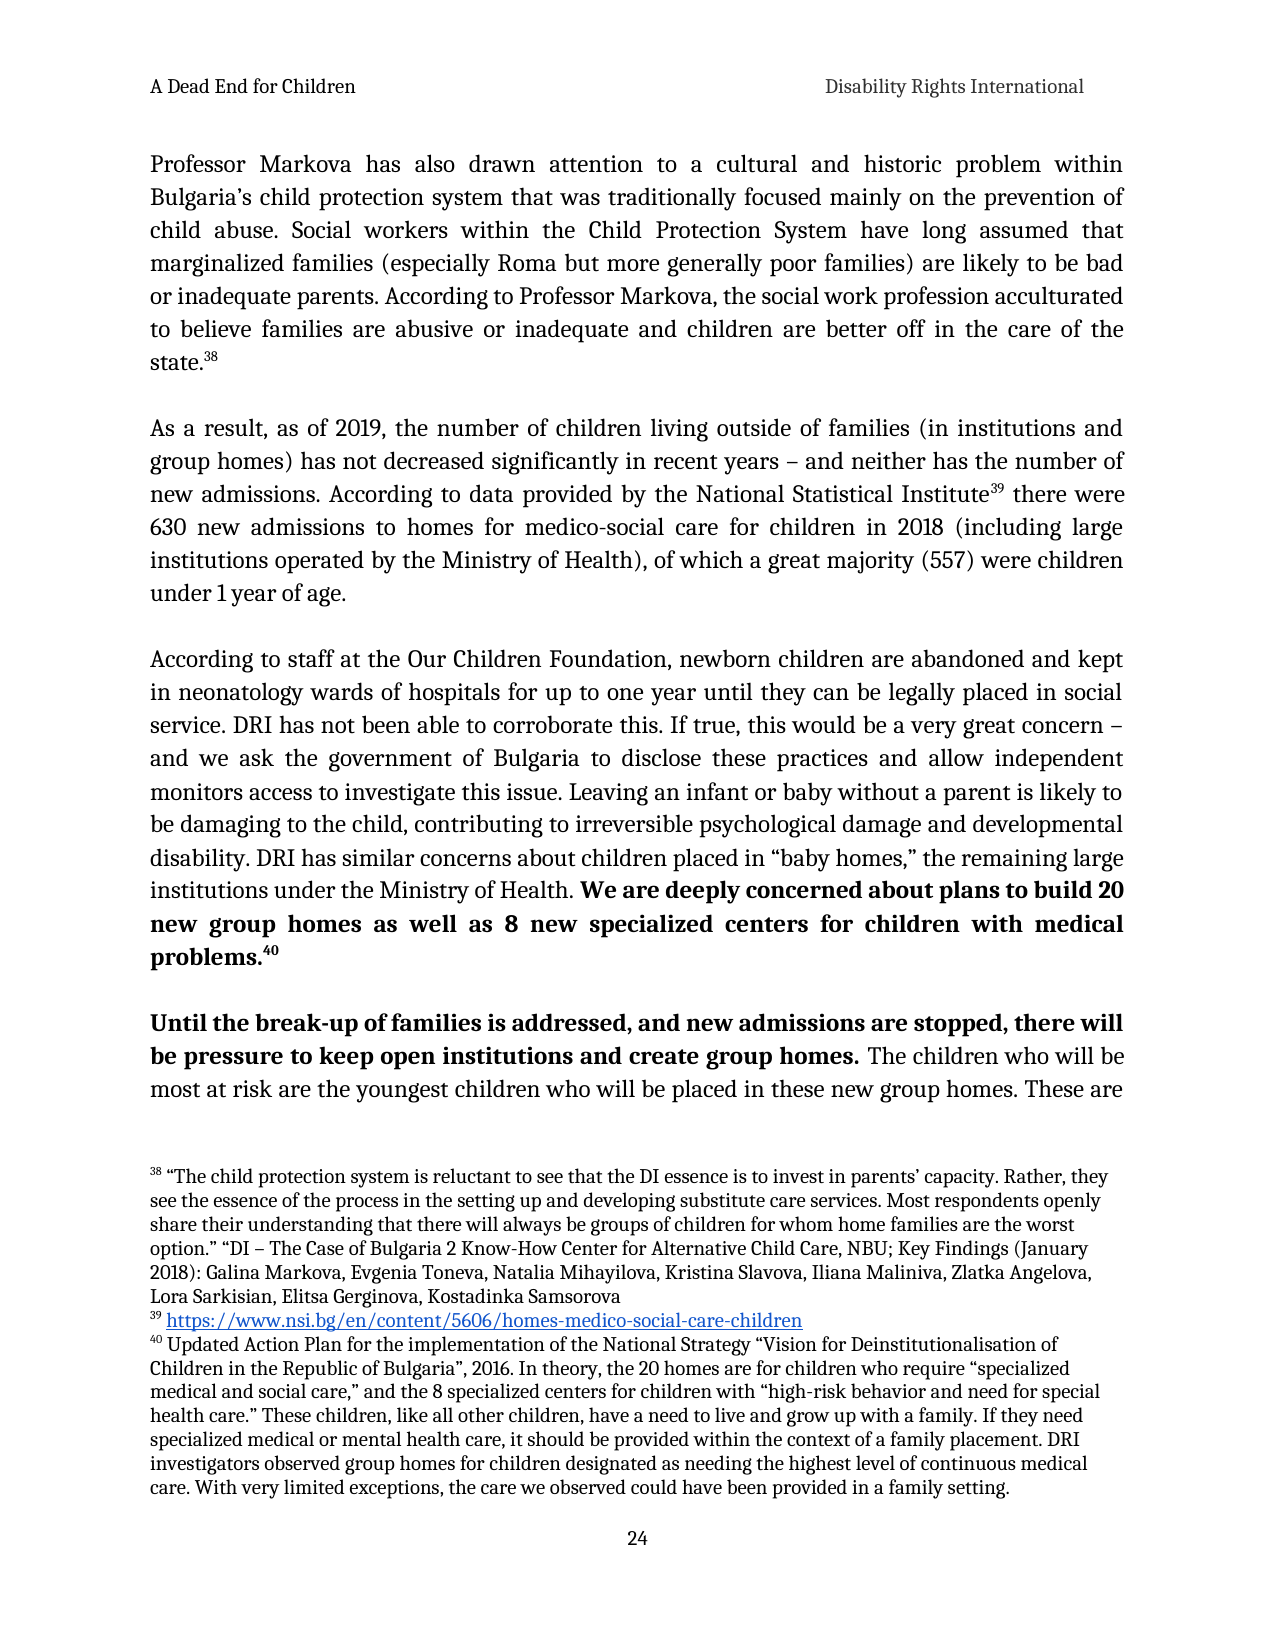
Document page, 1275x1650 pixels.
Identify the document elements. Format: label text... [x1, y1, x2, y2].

text As a result, as of 2019, the number of children living outside of families (in institutions and group homes) has not decreased significantly in recent years – and neither has the number of new admissions. According to data provided by the National Statistical Institute there were 630 new admissions to homes for medico-social care for children in 2018 (including large institutions operated by the Ministry of Health), of which a great majority (557) were children under 1 year of age. [150, 414, 1125, 608]
text Until the break-up of families is addressed, and new admissions are stopped, there will be pressure to keep open institutions and create group homes. The children who will be most at risk are the youngest children who will be placed in these new group homes. These are the children who are in most immediate need of a family and who are most easily and permanently damaged by placement in congregate settings. [150, 1008, 1125, 1103]
text According to staff at the Our Children Foundation, newborn children are abandoned and kept in neonatology wards of hospitals for up to one year until they can be legally placed in social service. DRI has not been able to corroborate this. If true, this would be a very great concern – and we ask the government of Bulgaria to disclose these practices and allow independent monitors access to investigate this issue. Leaving an infant or baby without a parent is likely to be damaging to the child, contributing to irreversible psychological damage and developmental disability. DRI has similar concerns about children placed in “baby homes,” the remaining large institutions under the Ministry of Health. We are deeply concerned about plans to build 20 new group homes as well as 8 new specialized centers for children with medical problems. [150, 645, 1125, 971]
text Professor Markova has also drawn attention to a cultural and historic problem within Bulgaria’s child protection system that was traditionally focused mainly on the prevention of child abuse. Social workers within the Child Protection System have long assumed that marginalized families (especially Roma but more generally poor families) are likely to be bad or inadequate parents. According to Professor Markova, the social work profession acculturated to believe families are abusive or inadequate and children are better off in the care of the state. [150, 150, 1125, 377]
